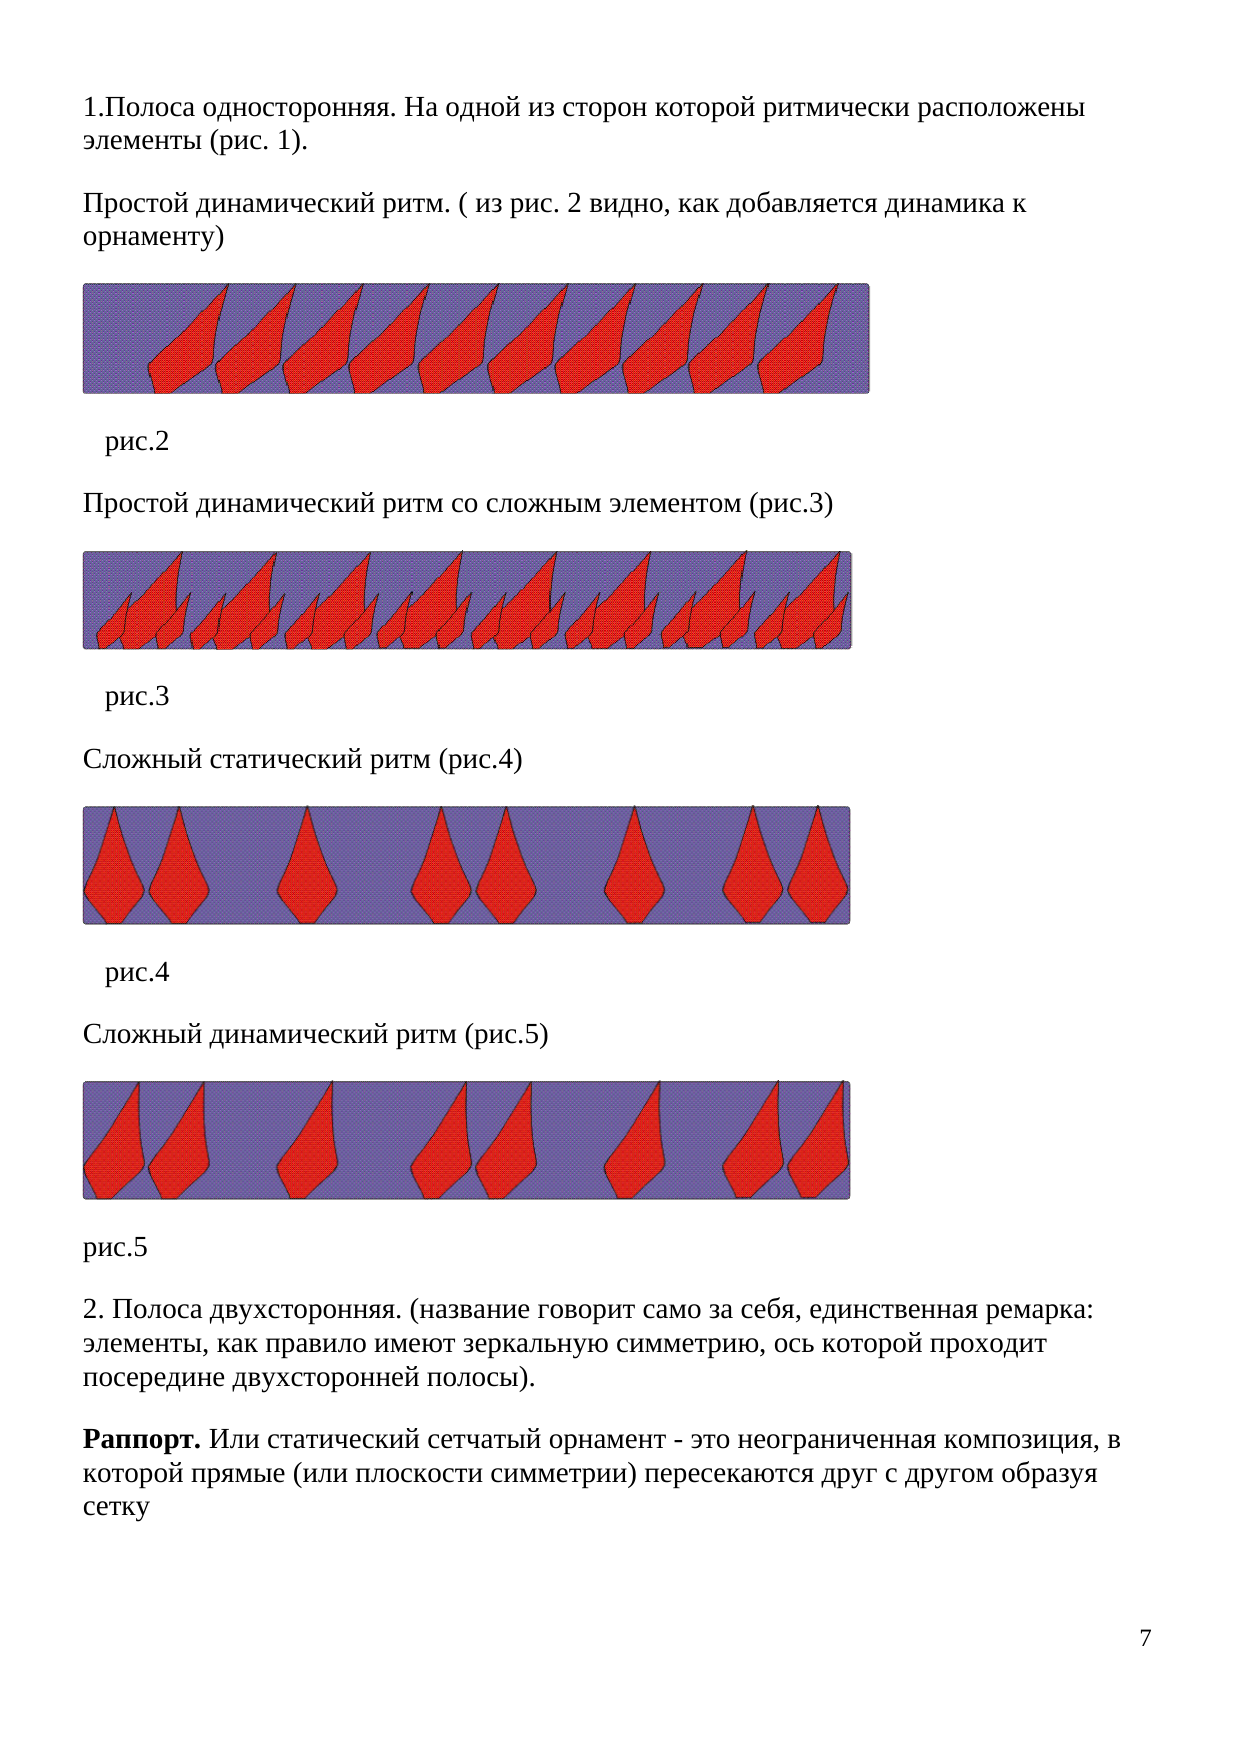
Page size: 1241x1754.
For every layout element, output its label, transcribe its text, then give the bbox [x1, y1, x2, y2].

text рис.2 [83, 423, 1152, 456]
text Простой динамический ритм со сложным элементом (рис.3) [83, 486, 1152, 519]
text рис.5 [83, 1229, 1152, 1262]
text 2. Полоса двухсторонняя. (название говорит само за себя, единственная ремарка: элементы, как правило имеют зеркальную симметрию, ось которой проходит посередине двухсторонней полосы). [83, 1292, 1152, 1392]
picture [82, 803, 851, 925]
text Простой динамический ритм. ( из рис. 2 видно, как добавляется динамика к орнаменту) [83, 185, 1152, 252]
text 1.Полоса односторонняя. На одной из сторон которой ритмически расположены элементы (рис. 1). [83, 89, 1152, 156]
picture [82, 1079, 851, 1200]
picture [82, 281, 871, 394]
text рис.4 [83, 954, 1152, 987]
text Сложный динамический ритм (рис.5) [83, 1016, 1152, 1050]
text Раппорт. Или статический сетчатый орнамент - это неограниченная композиция, в которой прямые (или плоскости симметрии) пересекаются друг с другом образуя сетку [83, 1421, 1152, 1522]
text Сложный статический ритм (рис.4) [83, 741, 1152, 775]
text рис.3 [83, 678, 1152, 712]
picture [82, 548, 853, 650]
